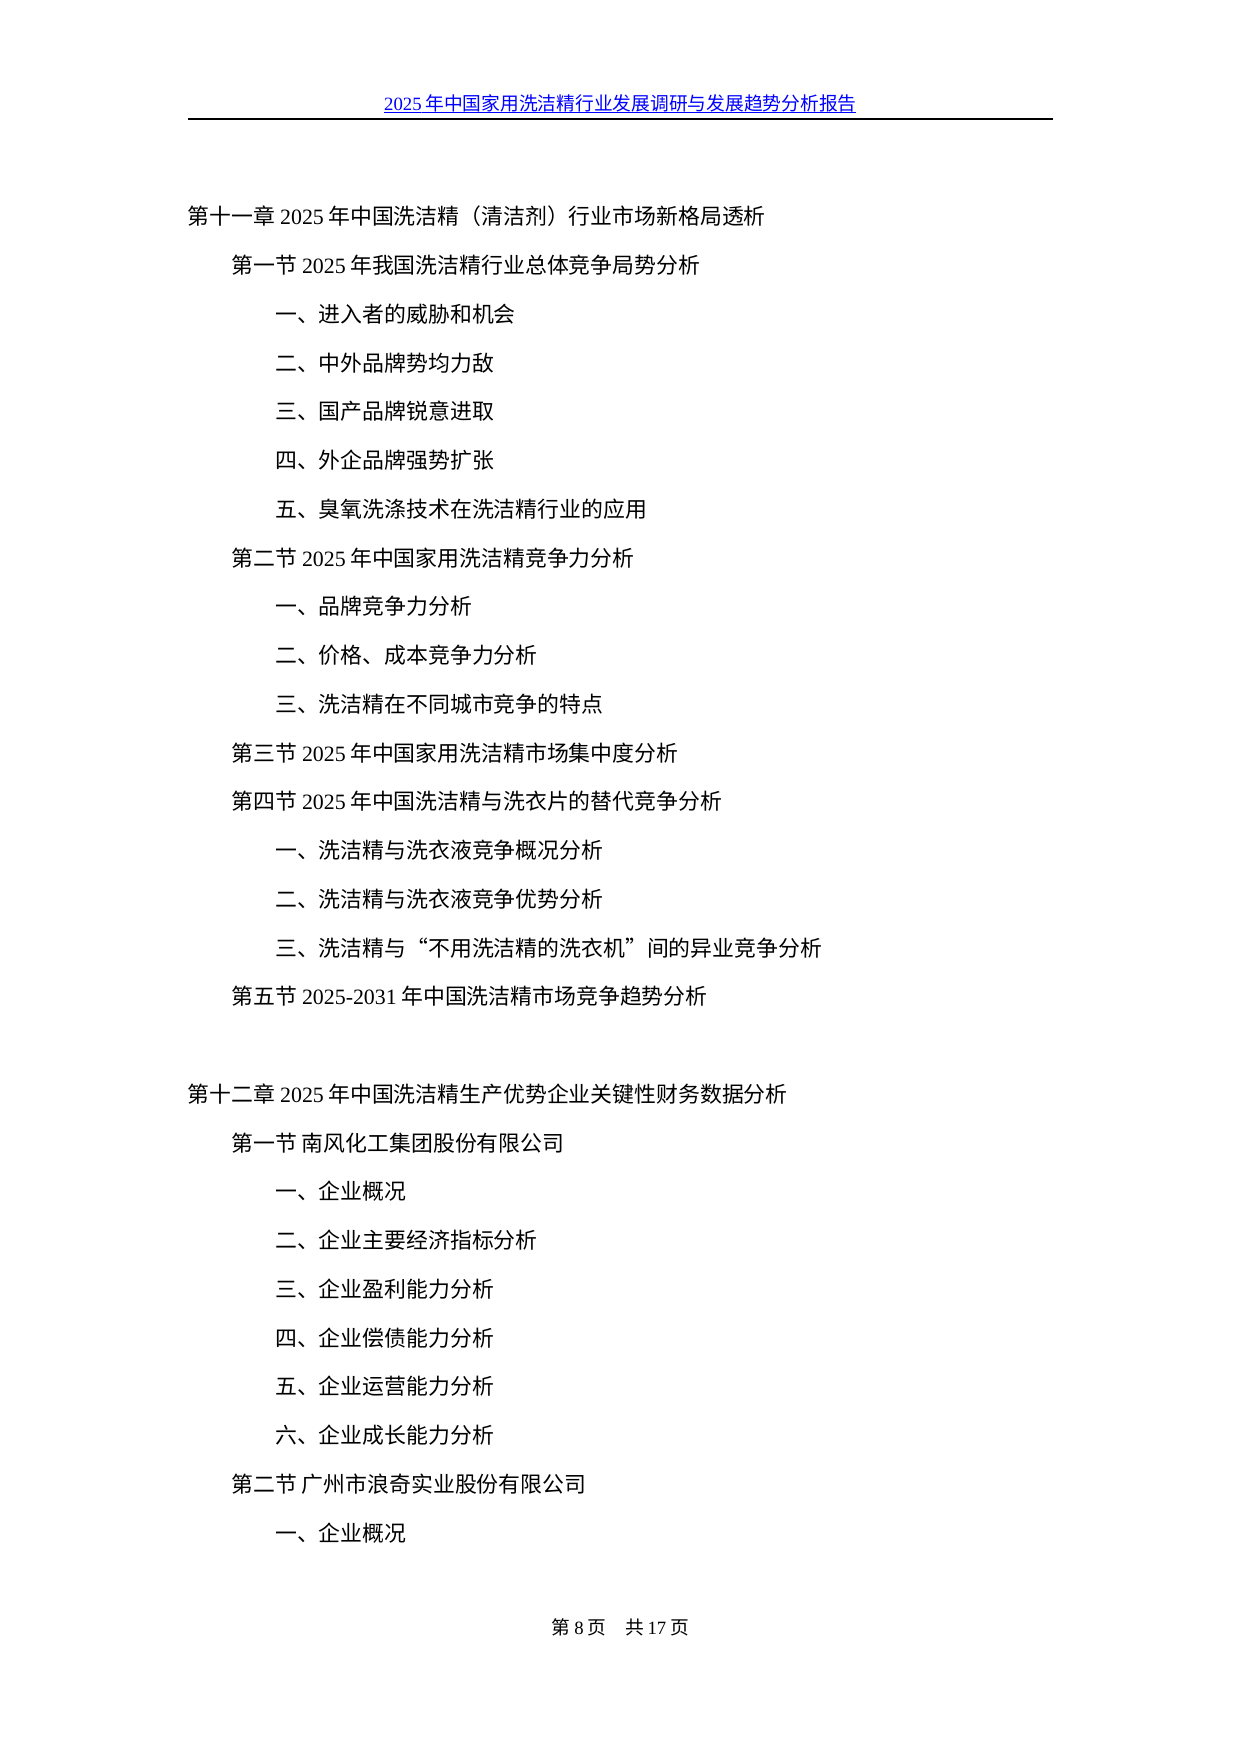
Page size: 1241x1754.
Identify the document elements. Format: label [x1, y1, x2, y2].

text [187, 150, 1053, 1548]
